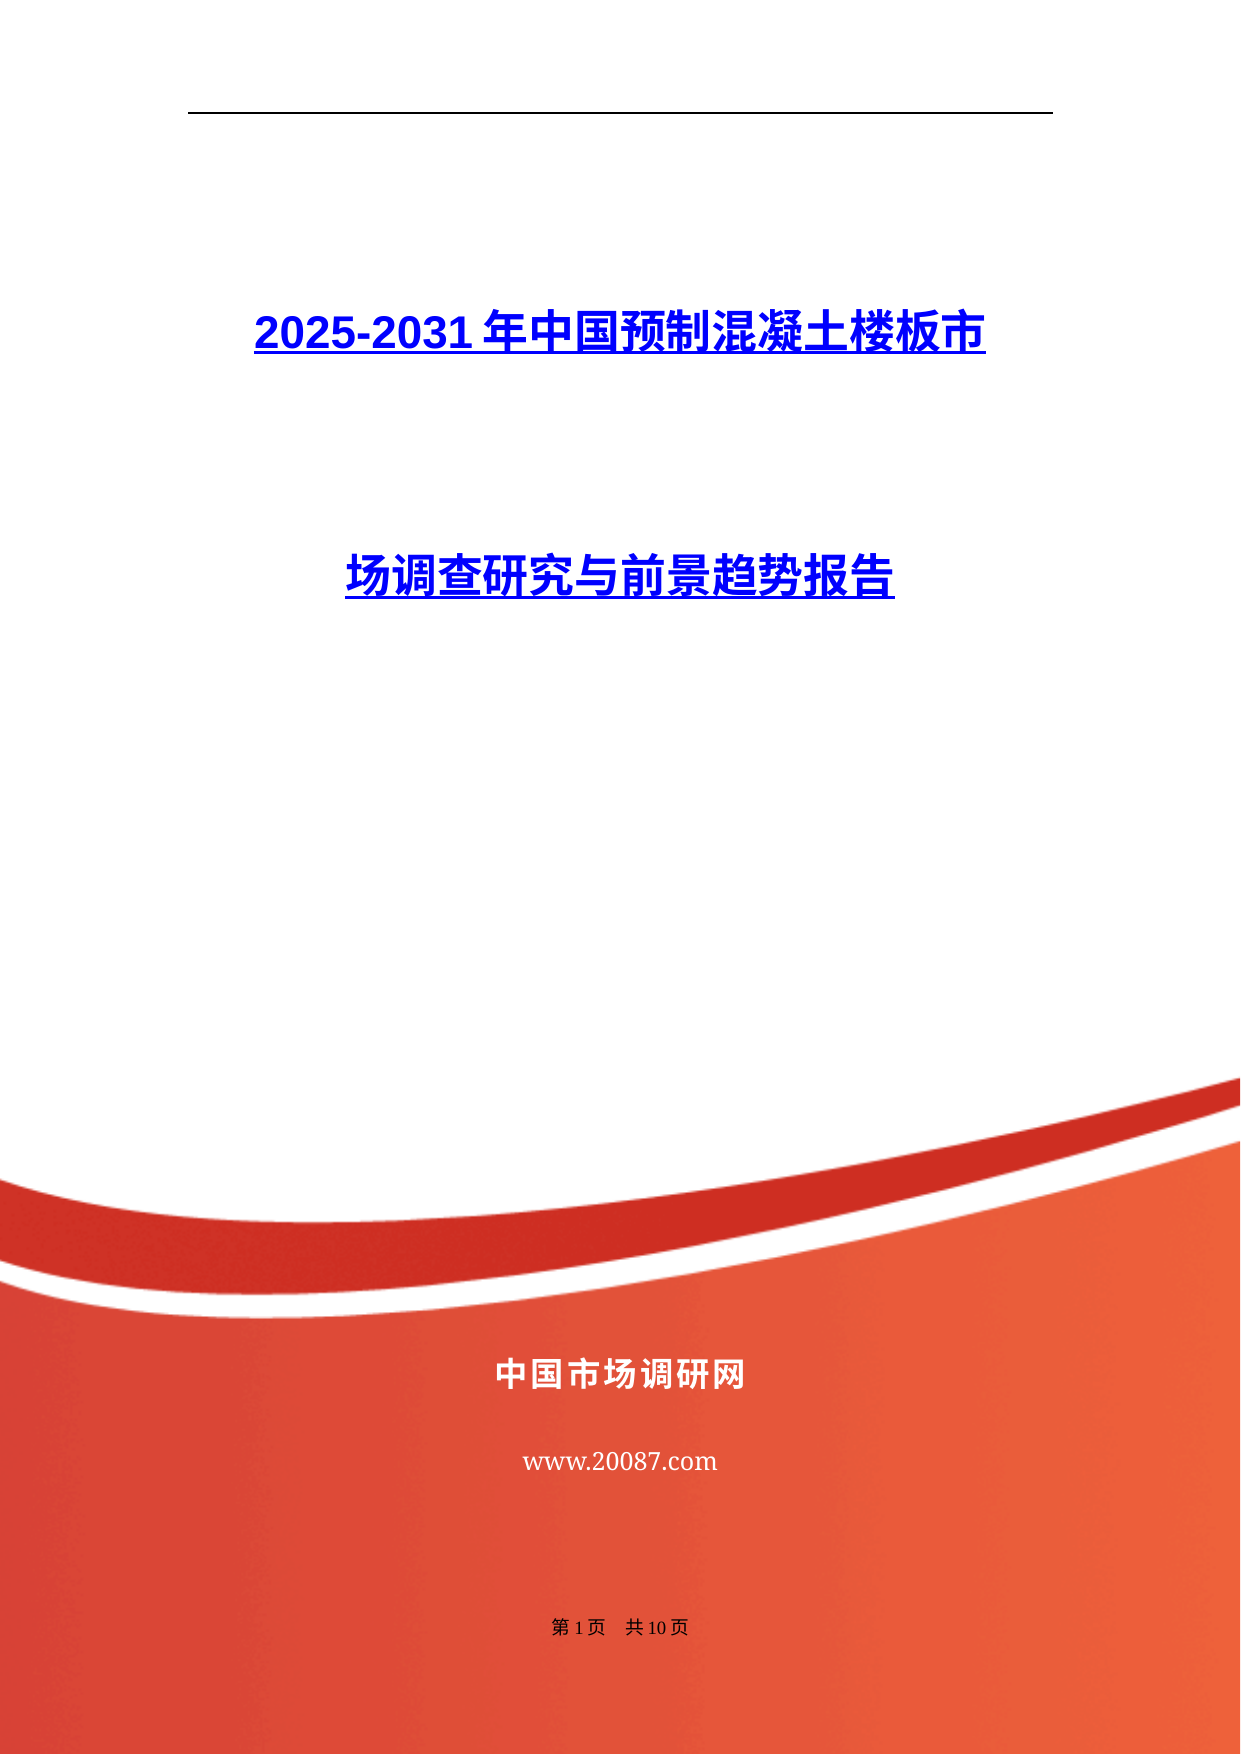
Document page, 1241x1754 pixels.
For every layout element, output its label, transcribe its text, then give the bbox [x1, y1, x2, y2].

table_header 2025-2031年中国预制混凝土楼板市场调查研究与前景趋势报告 [188, 207, 1053, 773]
text www.20087.com [187, 1428, 1053, 1493]
subtitle 中国市场调研网 [187, 1339, 1053, 1404]
picture [0, 1006, 1241, 1754]
